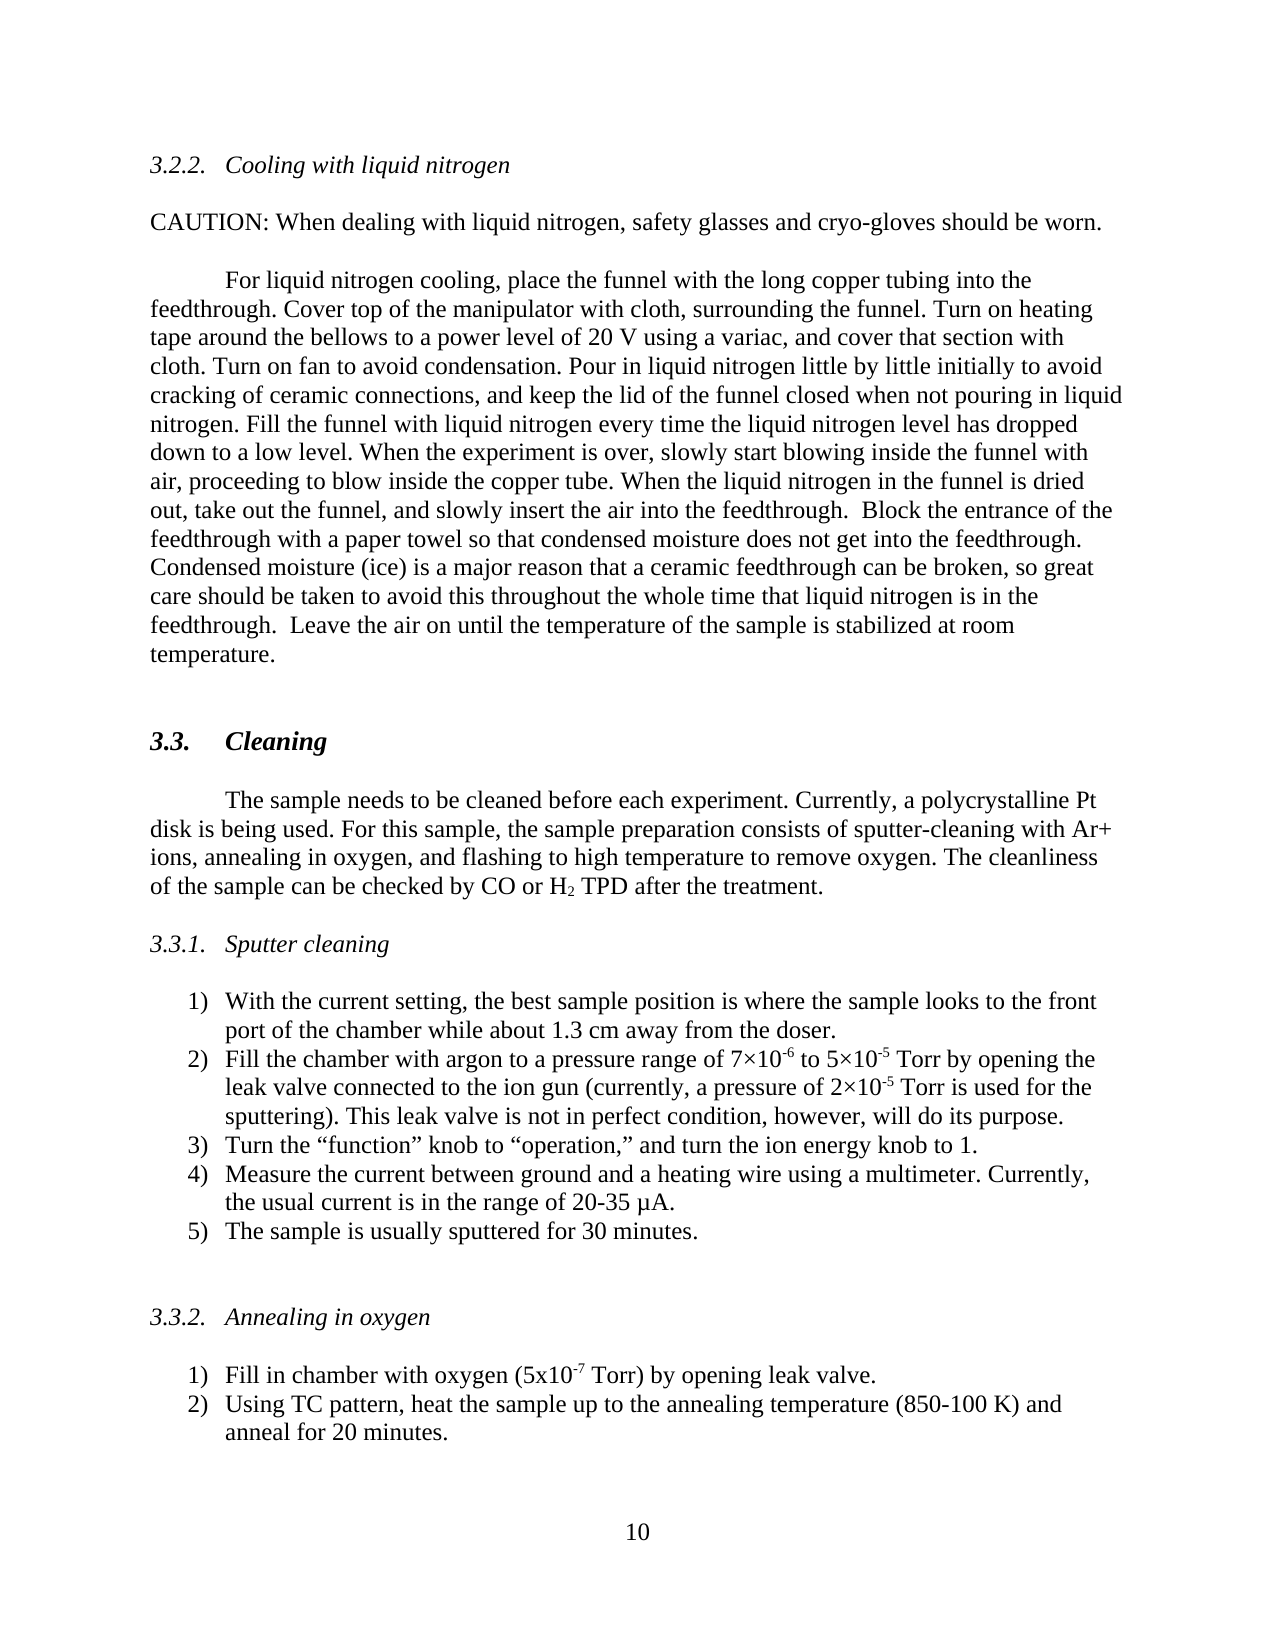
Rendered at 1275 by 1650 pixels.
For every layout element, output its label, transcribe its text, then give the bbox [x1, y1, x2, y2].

text For liquid nitrogen cooling, place the funnel with the long copper tubing into the feedthrough. Cover top of the manipulator with cloth, surrounding the funnel. Turn on heating tape around the bellows to a power level of 20 V using a variac, and cover that section with cloth. Turn on fan to avoid condensation. Pour in liquid nitrogen little by little initially to avoid cracking of ceramic connections, and keep the lid of the funnel closed when not pouring in liquid nitrogen. Fill the funnel with liquid nitrogen every time the liquid nitrogen level has dropped down to a low level. When the experiment is over, slowly start blowing inside the funnel with air, proceeding to blow inside the copper tube. When the liquid nitrogen in the funnel is dried out, take out the funnel, and slowly insert the air into the feedthrough. Block the entrance of the feedthrough with a paper towel so that condensed moisture does not get into the feedthrough. Condensed moisture (ice) is a major reason that a ceramic feedthrough can be broken, so great care should be taken to avoid this throughout the whole time that liquid nitrogen is in the feedthrough. Leave the air on until the temperature of the sample is stabilized at room temperature. [150, 265, 1125, 667]
list Using TC pattern, heat the sample up to the annealing temperature (850-100 K) and anneal for 20 minutes. [187, 1389, 1125, 1446]
list The sample is usually sputtered for 30 minutes. [187, 1216, 1125, 1245]
list Fill the chamber with argon to a pressure range of 7×10-6 to 5×10-5 Torr by opening the leak valve connected to the ion gun (currently, a pressure of 2×10-5 Torr is used for the sputtering). This leak valve is not in perfect condition, however, will do its purpose. [187, 1044, 1125, 1130]
list Turn the “function” knob to “operation,” and turn the ion energy knob to 1. [187, 1130, 1125, 1159]
text The sample needs to be cleaned before each experiment. Currently, a polycrystalline Pt disk is being used. For this sample, the sample preparation consists of sputter-cleaning with Ar+ ions, annealing in oxygen, and flashing to high temperature to remove oxygen. The cleanliness of the sample can be checked by CO or H2 TPD after the treatment. [150, 785, 1125, 900]
list With the current setting, the best sample position is where the sample looks to the front port of the chamber while about 1.3 cm away from the doser. [187, 986, 1125, 1044]
list Fill in chamber with oxygen (5x10-7 Torr) by opening leak valve. [187, 1360, 1125, 1389]
subtitle Annealing in oxygen [150, 1302, 1125, 1331]
subtitle Cooling with liquid nitrogen [150, 150, 1125, 179]
list Measure the current between ground and a heating wire using a multimeter. Currently, the usual current is in the range of 20-35 µA. [187, 1159, 1125, 1216]
text CAUTION: When dealing with liquid nitrogen, safety glasses and cryo-gloves should be worn. [150, 207, 1125, 236]
subtitle Cleaning [150, 725, 1125, 756]
subtitle Sputter cleaning [150, 929, 1125, 957]
